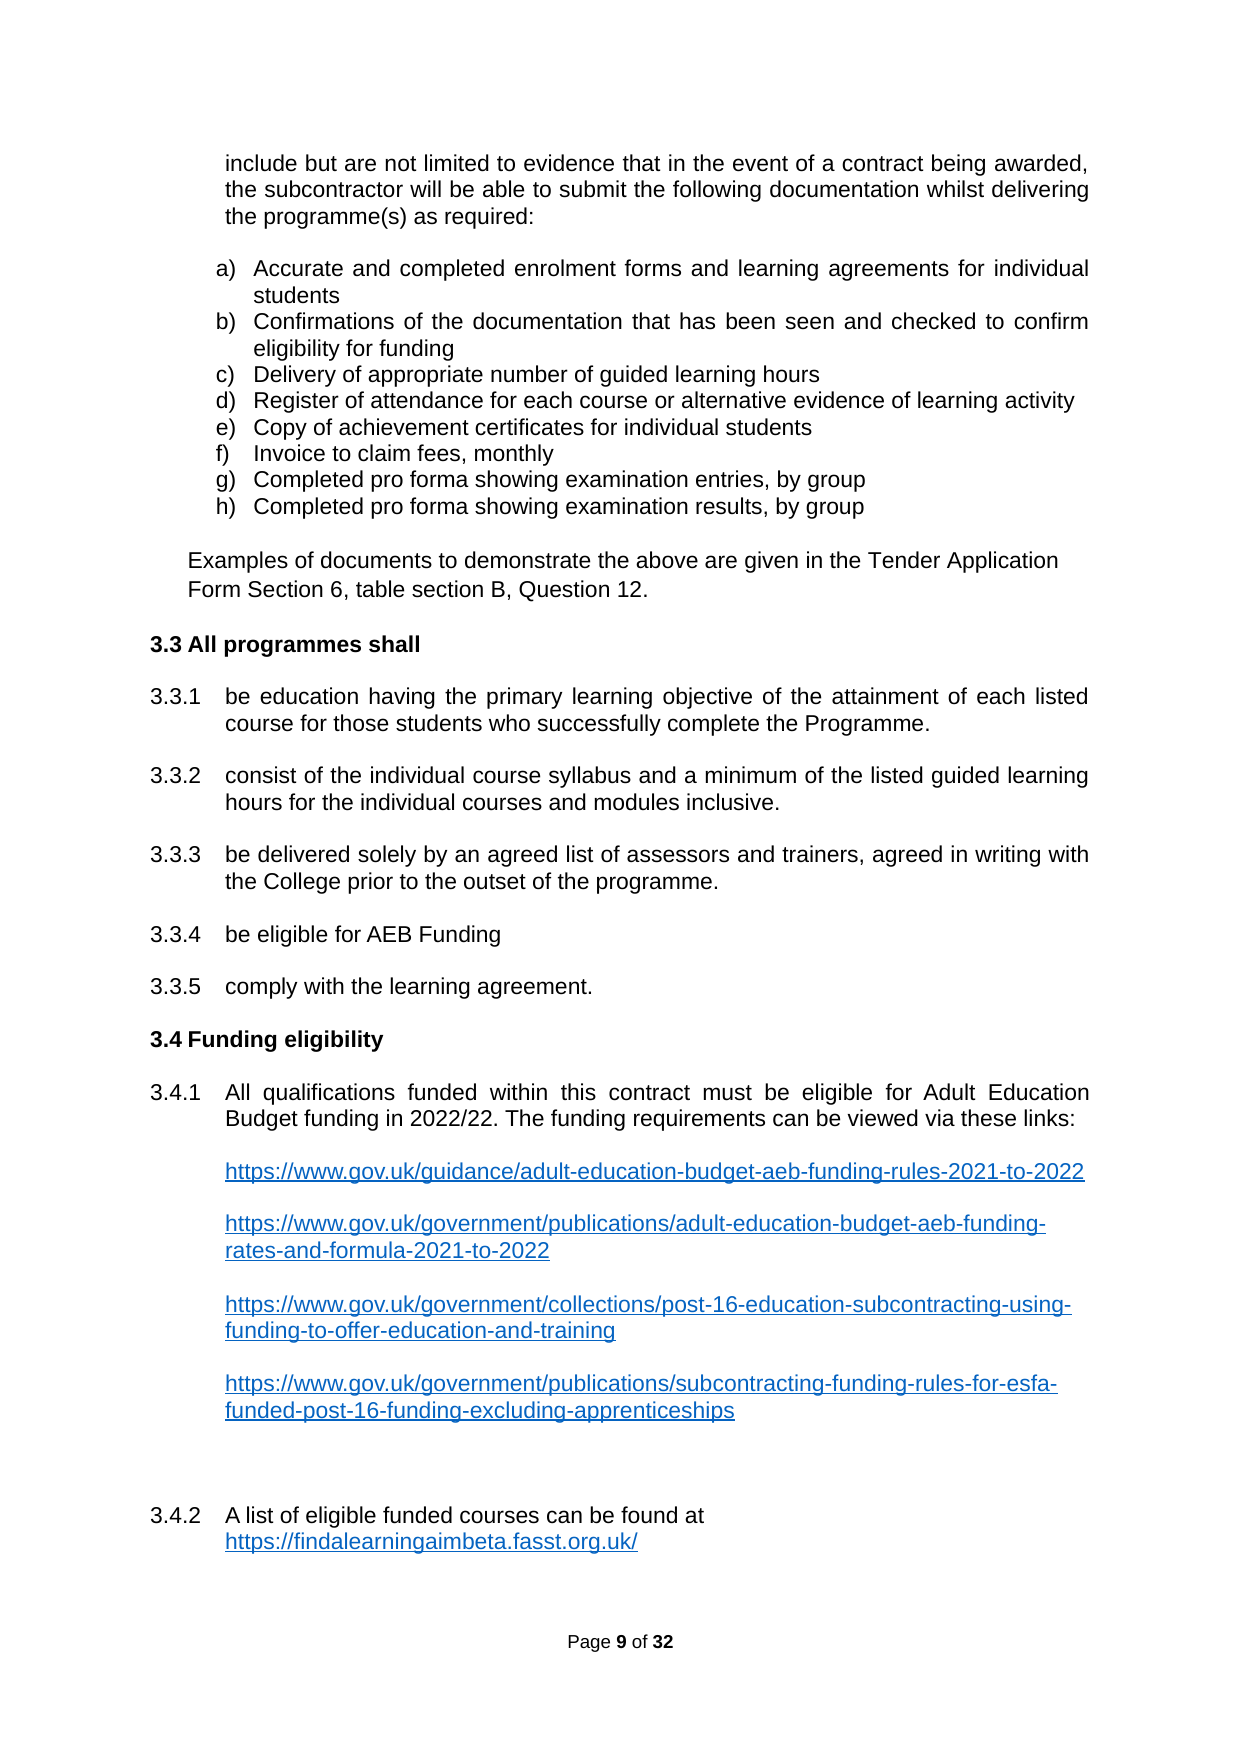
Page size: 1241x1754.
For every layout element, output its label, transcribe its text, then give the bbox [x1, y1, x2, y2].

list be eligible for AEB Funding [150, 921, 1090, 947]
text https://www.gov.uk/government/publications/adult-education-budget-aeb-funding-rates-and-formula-2021-to-2022 [225, 1210, 1090, 1263]
list consist of the individual course syllabus and a minimum of the listed guided learning hours for the individual courses and modules inclusive. [150, 762, 1090, 815]
list Confirmations of the documentation that has been seen and checked to confirm eligibility for funding [216, 308, 1090, 361]
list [150, 150, 1090, 229]
list Copy of achievement certificates for individual students [216, 413, 1090, 440]
text https://www.gov.uk/government/collections/post-16-education-subcontracting-using-funding-to-offer-education-and-training [225, 1291, 1090, 1344]
list Funding eligibility [150, 1026, 1090, 1052]
list All programmes shall [150, 631, 1090, 657]
text https://findalearningaimbeta.fasst.org.uk/ [187, 1528, 1090, 1555]
text Form Section 6, table section B, Question 12. [187, 576, 1090, 602]
list A list of eligible funded courses can be found at [150, 1502, 1090, 1528]
list Register of attendance for each course or alternative evidence of learning activity [216, 387, 1090, 413]
list Invoice to claim fees, monthly [216, 440, 1090, 466]
list Accurate and completed enrolment forms and learning agreements for individual students [216, 255, 1090, 308]
list All qualifications funded within this contract must be eligible for Adult Education Budget funding in 2022/22. The funding requirements can be viewed via these links: [150, 1079, 1090, 1131]
list be delivered solely by an agreed list of assessors and trainers, agreed in writing with the College prior to the outset of the programme. [150, 841, 1090, 894]
list comply with the learning agreement. [150, 973, 1090, 999]
list be education having the primary learning objective of the attainment of each listed course for those students who successfully complete the Programme. [150, 683, 1090, 736]
list Delivery of appropriate number of guided learning hours [216, 361, 1090, 387]
list Completed pro forma showing examination results, by group [216, 493, 1090, 519]
text https://www.gov.uk/government/publications/subcontracting-funding-rules-for-esfa-funded-post-16-funding-excluding-apprenticeships [225, 1370, 1090, 1423]
text Examples of documents to demonstrate the above are given in the Tender Application [187, 547, 1090, 574]
list Completed pro forma showing examination entries, by group [216, 466, 1090, 493]
text https://www.gov.uk/guidance/adult-education-budget-aeb-funding-rules-2021-to-2022 [225, 1158, 1090, 1184]
